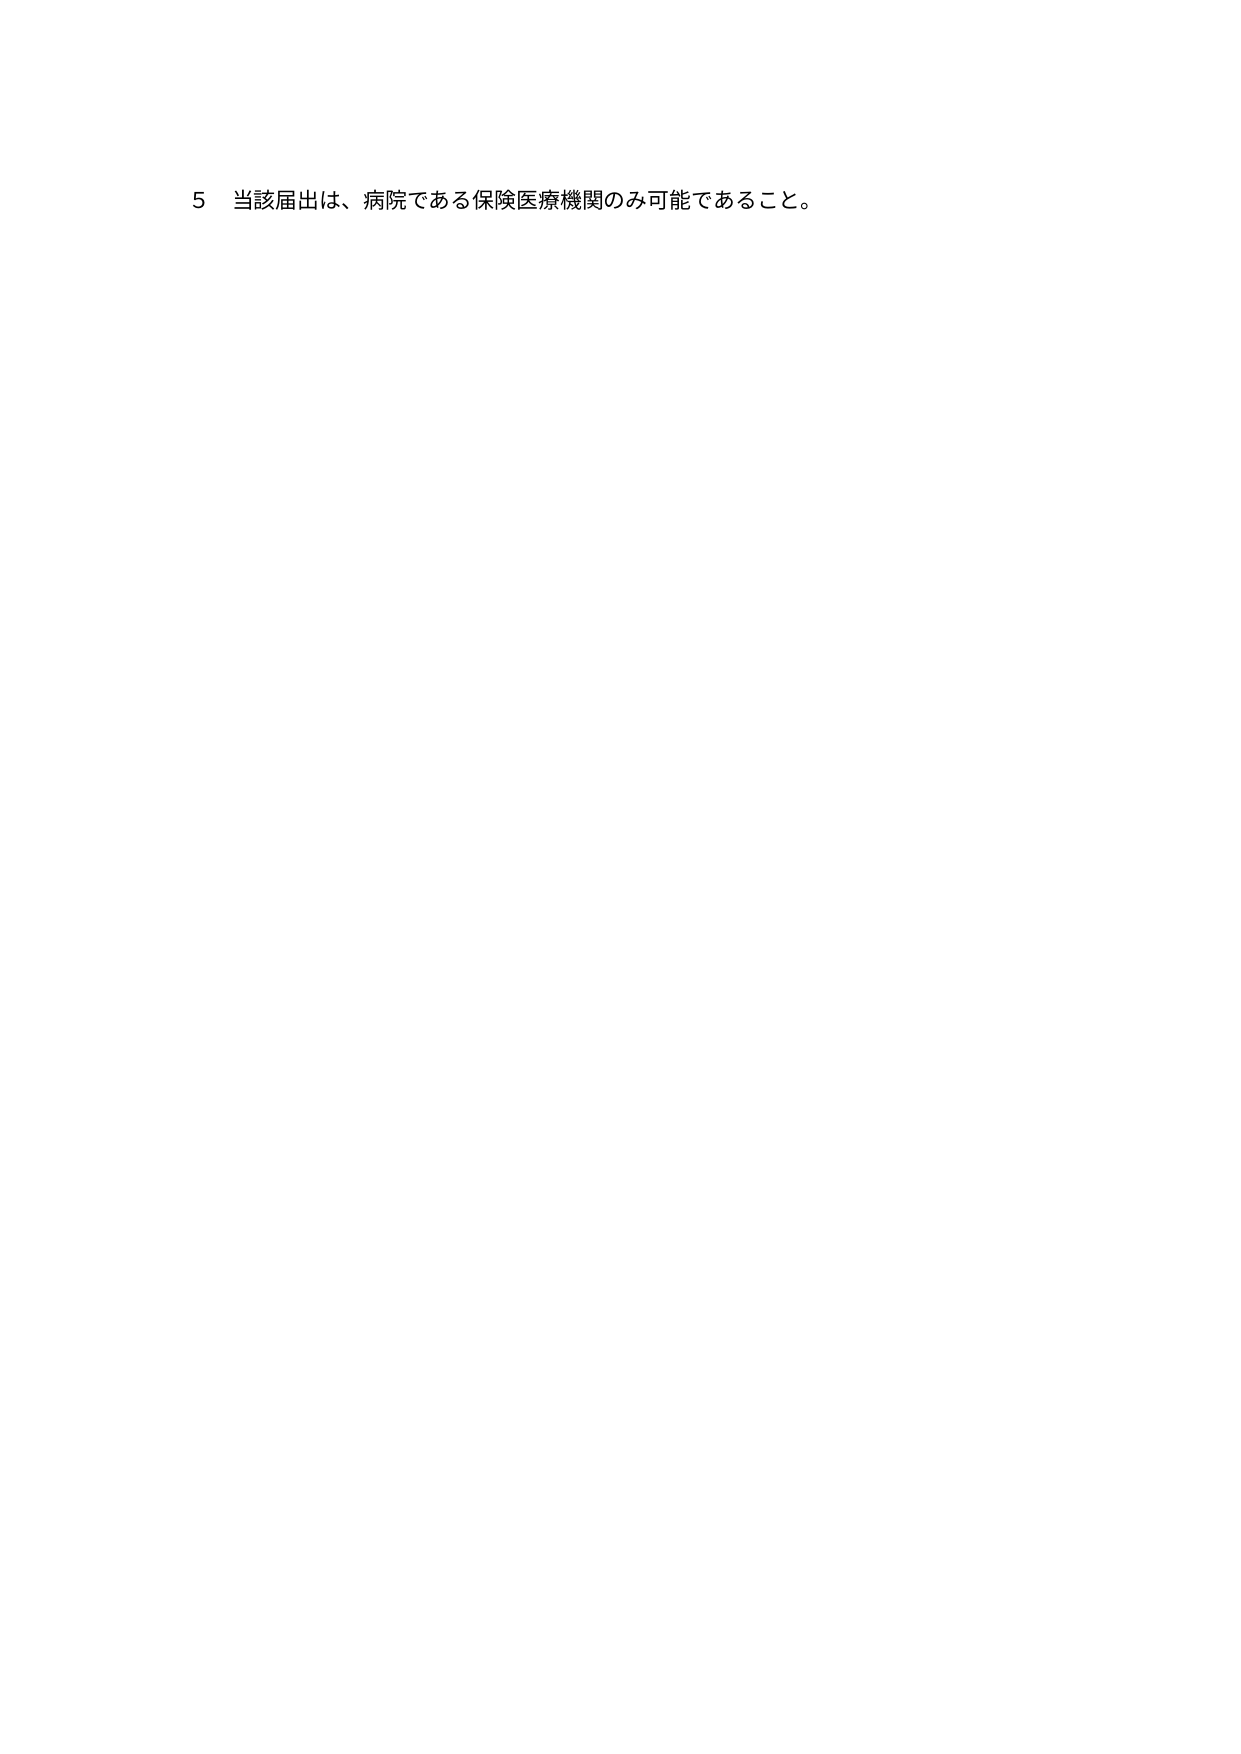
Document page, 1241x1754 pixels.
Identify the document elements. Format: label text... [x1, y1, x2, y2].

text ５ 当該届出は、病院である保険医療機関のみ可能であること。 [188, 180, 1063, 217]
